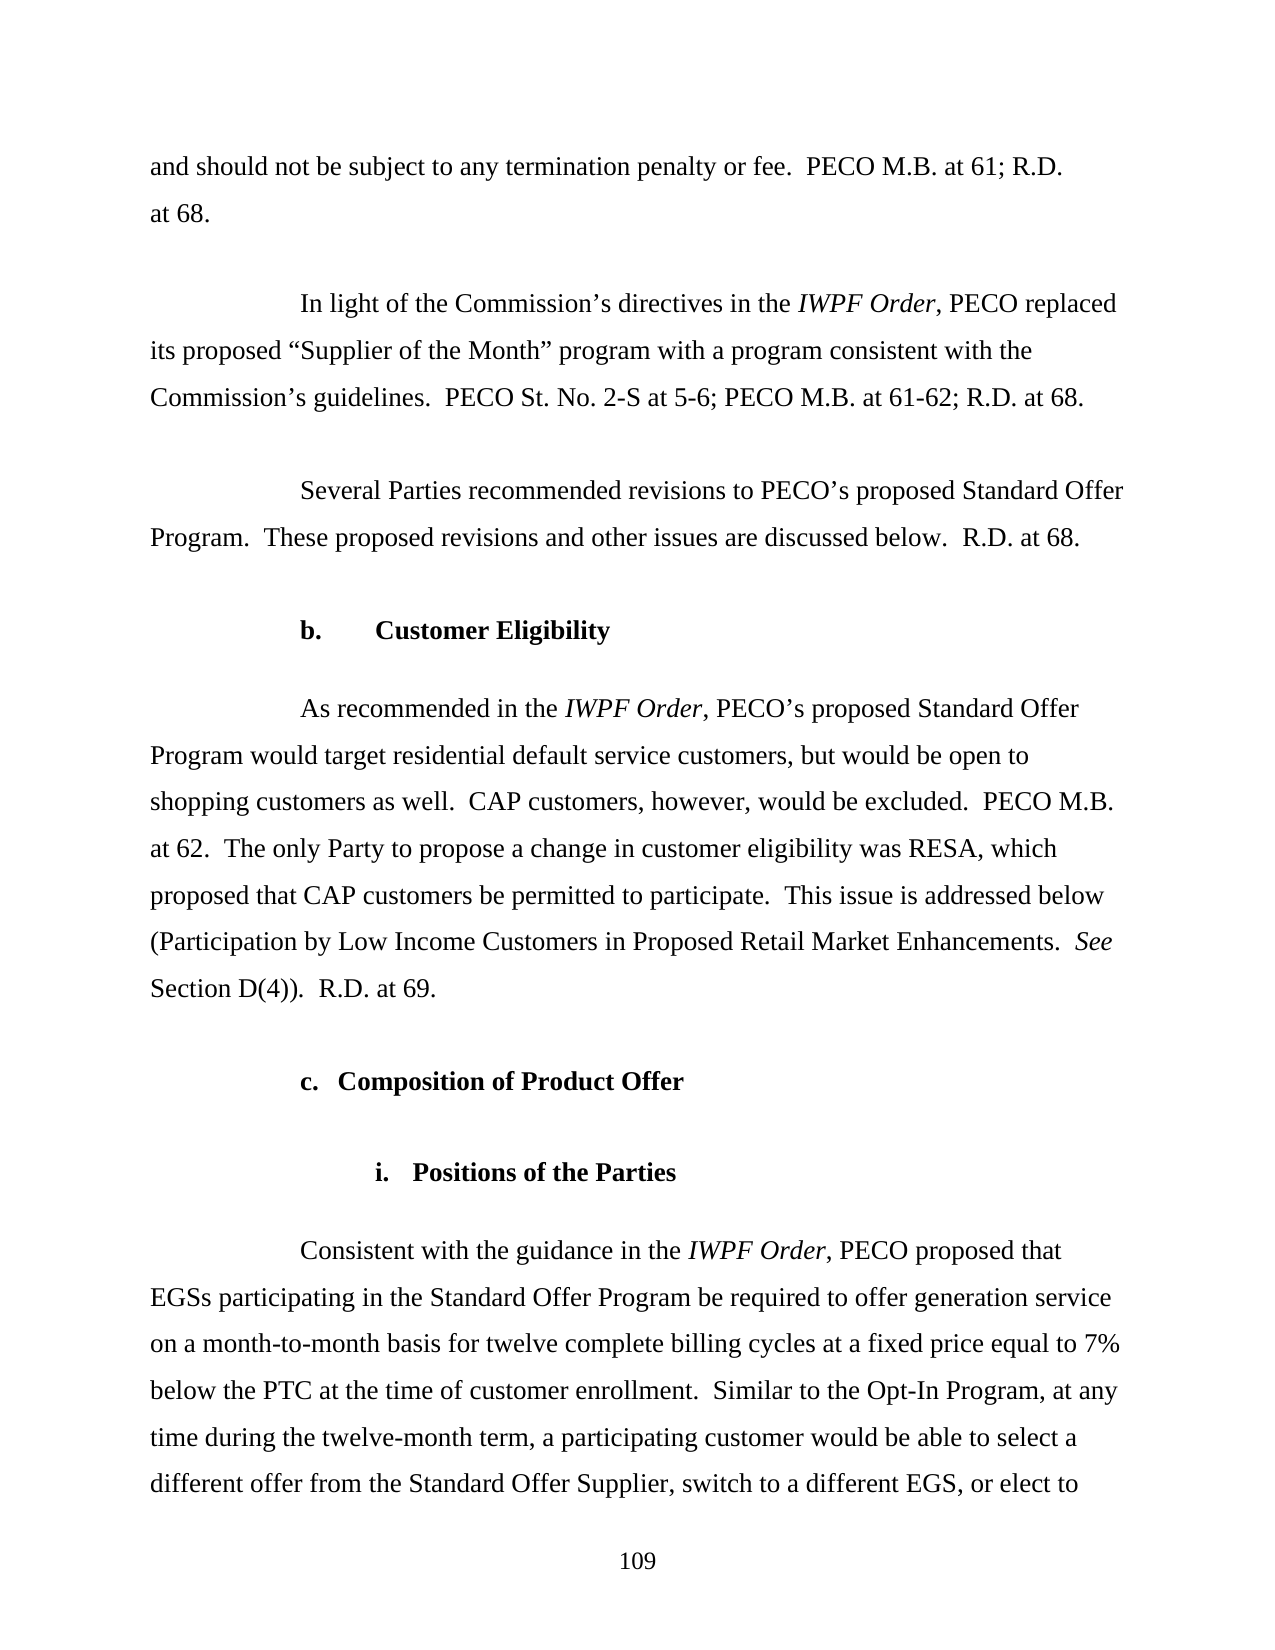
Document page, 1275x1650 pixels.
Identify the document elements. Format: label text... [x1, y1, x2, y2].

text Several Parties recommended revisions to PECO’s proposed Standard Offer Program. These proposed revisions and other issues are discussed below. R.D. at 68. [150, 474, 1125, 552]
list Positions of the Parties [375, 1156, 1125, 1188]
text As recommended in the IWPF Order, PECO’s proposed Standard Offer Program would target residential default service customers, but would be open to shopping customers as well. CAP customers, however, would be excluded. PECO M.B. at 62. The only Party to propose a change in customer eligibility was RESA, which proposed that CAP customers be permitted to participate. This issue is addressed below (Participation by Low Income Customers in Proposed Retail Market Enhancements. See Section D(4)). R.D. at 69. [150, 692, 1125, 1003]
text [150, 1234, 1125, 1499]
subtitle Customer Eligibility [300, 614, 1125, 645]
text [150, 150, 1125, 228]
subtitle Composition of Product Offer [300, 1065, 1125, 1097]
text In light of the Commission’s directives in the IWPF Order, PECO replaced its proposed “Supplier of the Month” program with a program consistent with the Commission’s guidelines. PECO St. No. 2-S at 5-6; PECO M.B. at 61-62; R.D. at 68. [150, 288, 1125, 412]
